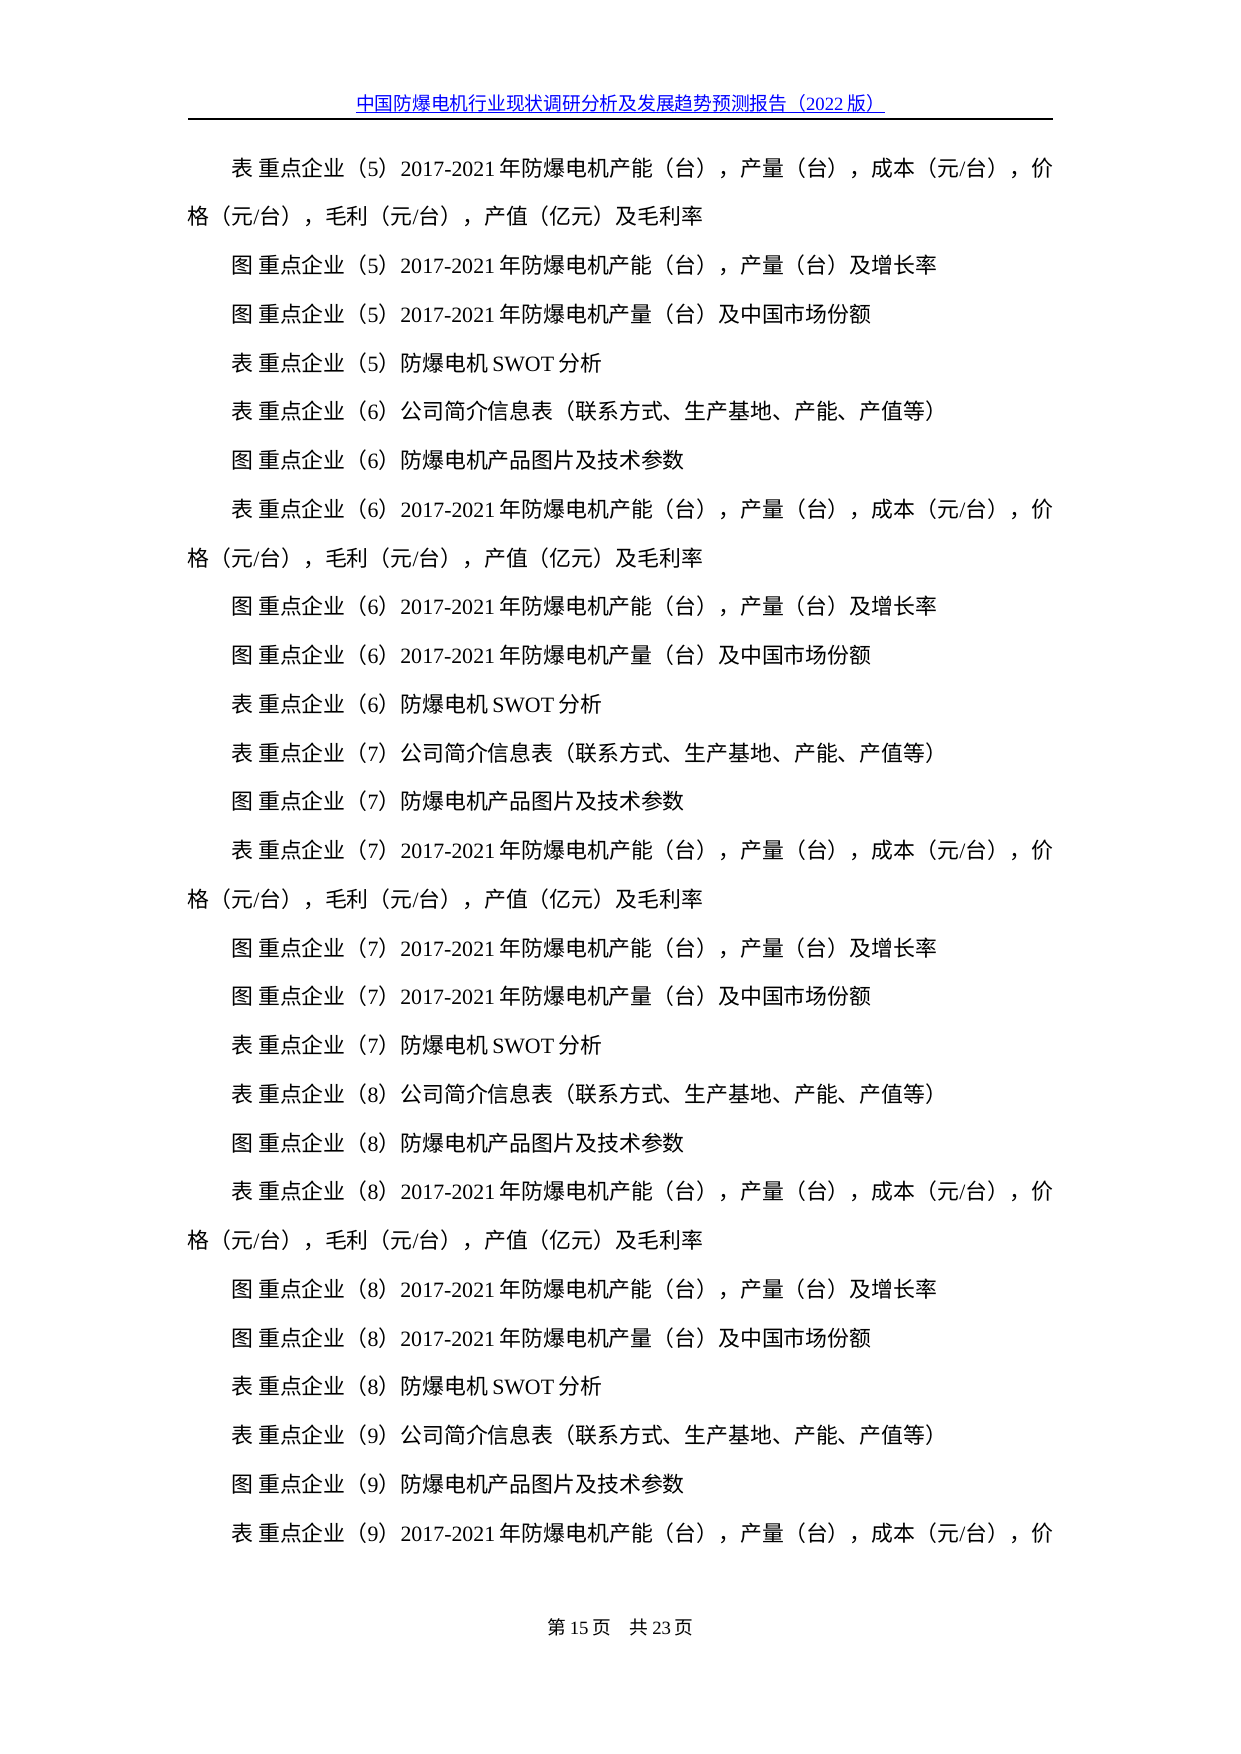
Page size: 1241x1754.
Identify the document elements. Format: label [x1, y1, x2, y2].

text [187, 150, 1053, 1548]
